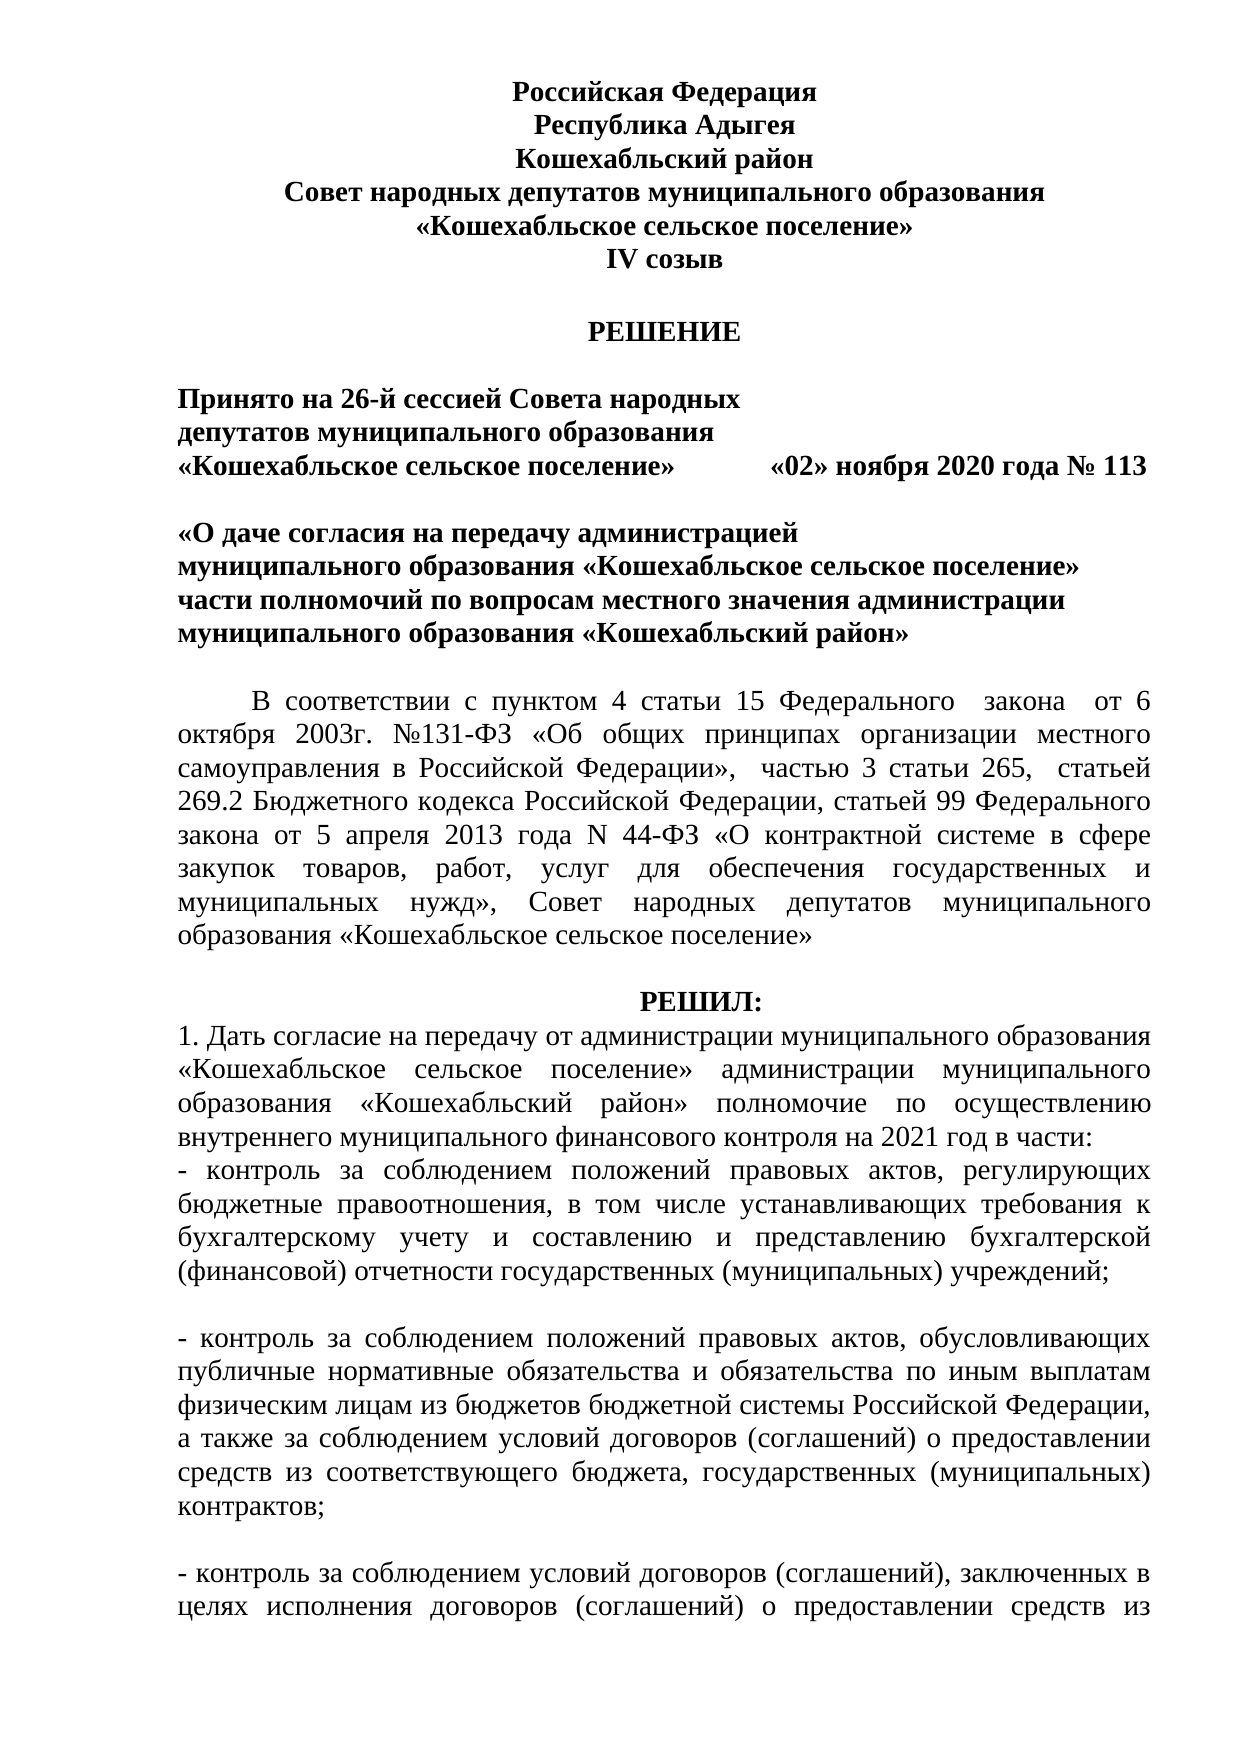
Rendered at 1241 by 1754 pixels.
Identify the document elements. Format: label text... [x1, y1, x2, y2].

text «Кошехабльское сельское поселение» «02» ноября 2020 года № 113 [177, 448, 1152, 481]
text 1. Дать согласие на передачу от администрации муниципального образования «Кошехабльское сельское поселение» администрации муниципального образования «Кошехабльский район» полномочие по осуществлению внутреннего муниципального финансового контроля на 2021 год в части: [177, 1018, 1152, 1152]
text Российская Федерация [177, 74, 1152, 107]
text IV созыв [177, 242, 1152, 275]
text «О даче согласия на передачу администрацией [177, 515, 1152, 548]
text В соответствии с пунктом 4 статьи 15 Федерального закона от 6 октября 2003г. №131-ФЗ «Об общих принципах организации местного самоуправления в Российской Федерации», частью 3 статьи 265, статьей 269.2 Бюджетного кодекса Российской Федерации, статьей 99 Федерального закона от 5 апреля 2013 года N 44-ФЗ «О контрактной системе в сфере закупок товаров, работ, услуг для обеспечения государственных и муниципальных нужд», Совет народных депутатов муниципального образования «Кошехабльское сельское поселение» [177, 683, 1152, 951]
text - контроль за соблюдением положений правовых актов, регулирующих бюджетные правоотношения, в том числе устанавливающих требования к бухгалтерскому учету и составлению и представлению бухгалтерской (финансовой) отчетности государственных (муниципальных) учреждений; [177, 1152, 1152, 1286]
text Совет народных депутатов муниципального образования [177, 174, 1152, 208]
text депутатов муниципального образования [177, 414, 1152, 448]
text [177, 1555, 1152, 1622]
text Республика Адыгея [177, 107, 1152, 141]
text Кошехабльский район [177, 141, 1152, 174]
text РЕШЕНИЕ [177, 314, 1152, 347]
text - контроль за соблюдением положений правовых актов, обусловливающих публичные нормативные обязательства и обязательства по иным выплатам физическим лицам из бюджетов бюджетной системы Российской Федерации, а также за соблюдением условий договоров (соглашений) о предоставлении средств из соответствующего бюджета, государственных (муниципальных) контрактов; [177, 1320, 1152, 1521]
text Принято на 26-й сессией Совета народных [177, 381, 1152, 414]
text РЕШИЛ: [177, 984, 1152, 1018]
text «Кошехабльское сельское поселение» [177, 208, 1152, 242]
text муниципального образования «Кошехабльское сельское поселение» части полномочий по вопросам местного значения администрации муниципального образования «Кошехабльский район» [177, 548, 1152, 649]
